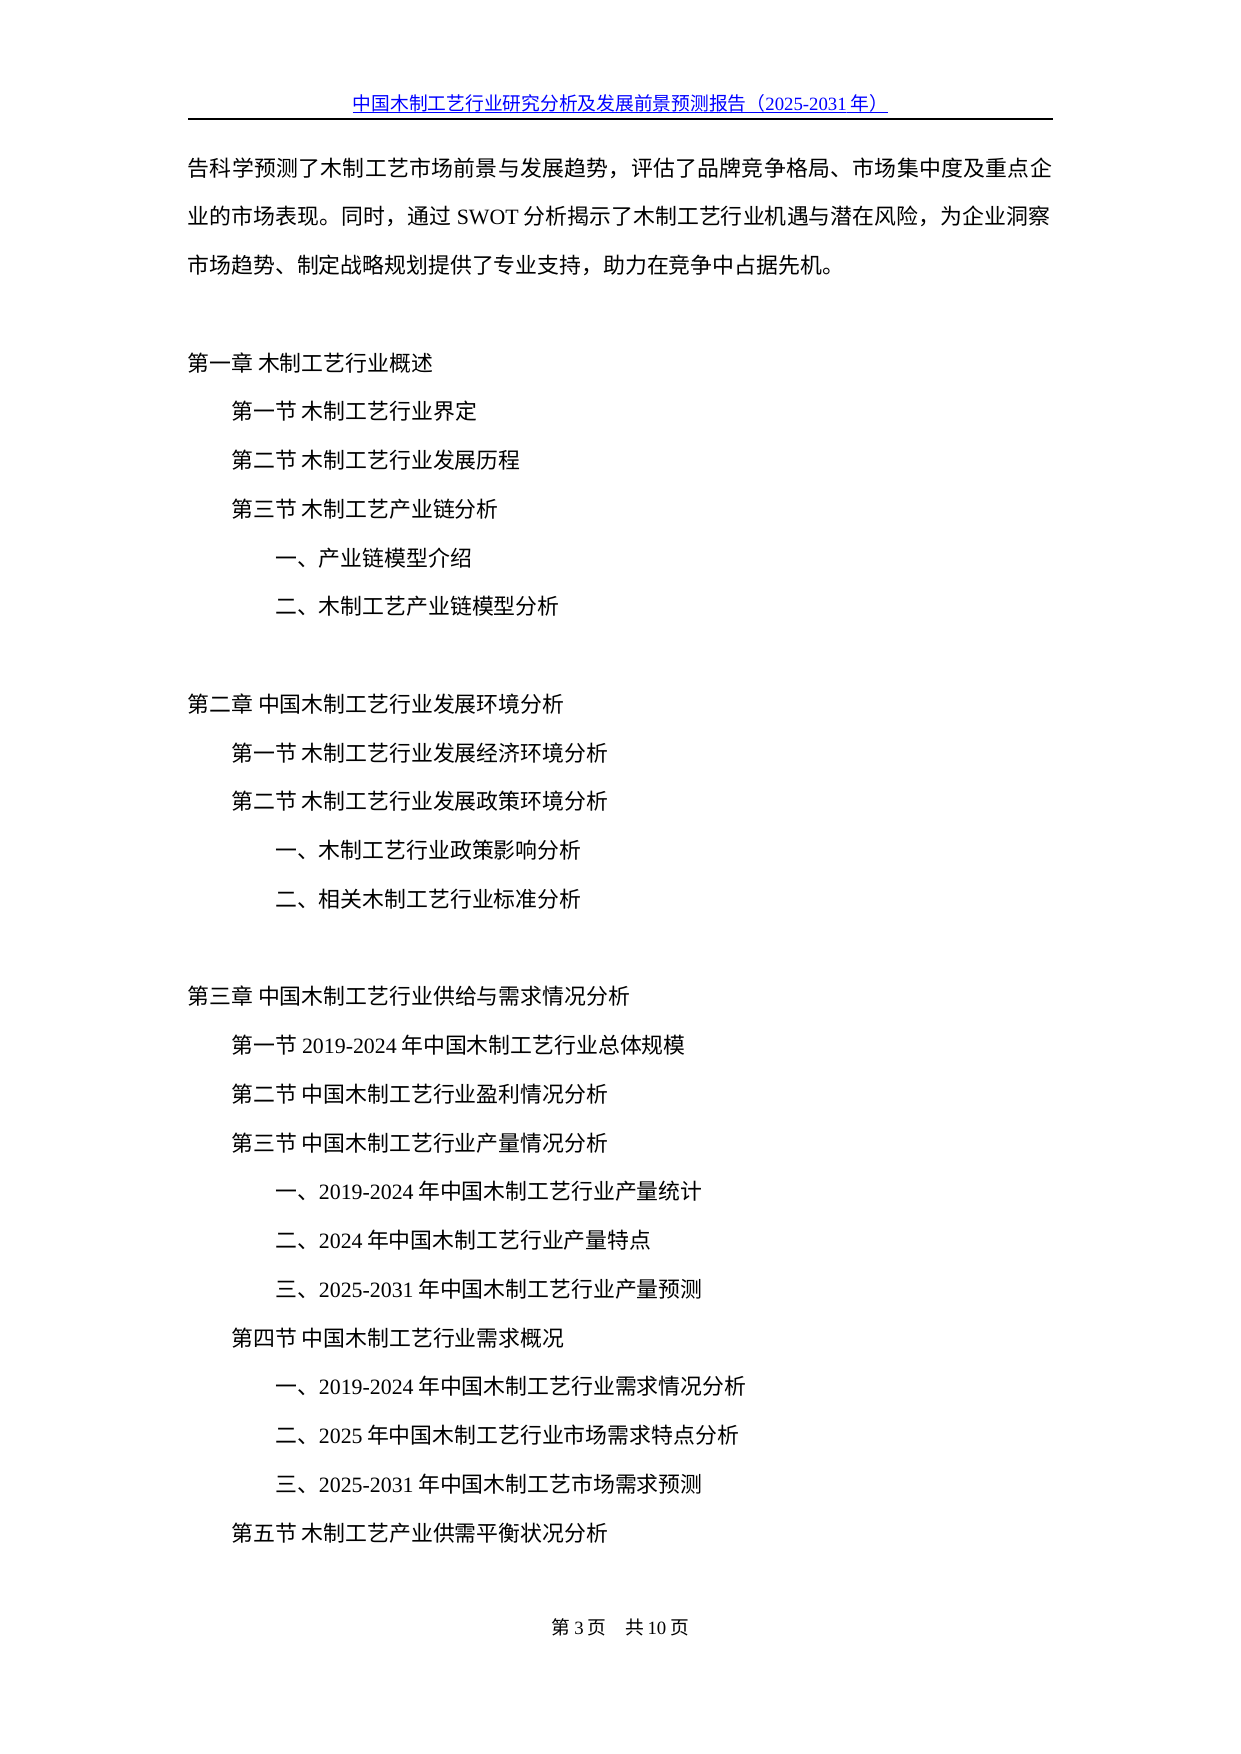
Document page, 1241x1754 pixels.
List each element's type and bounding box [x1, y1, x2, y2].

text [187, 150, 1053, 1548]
